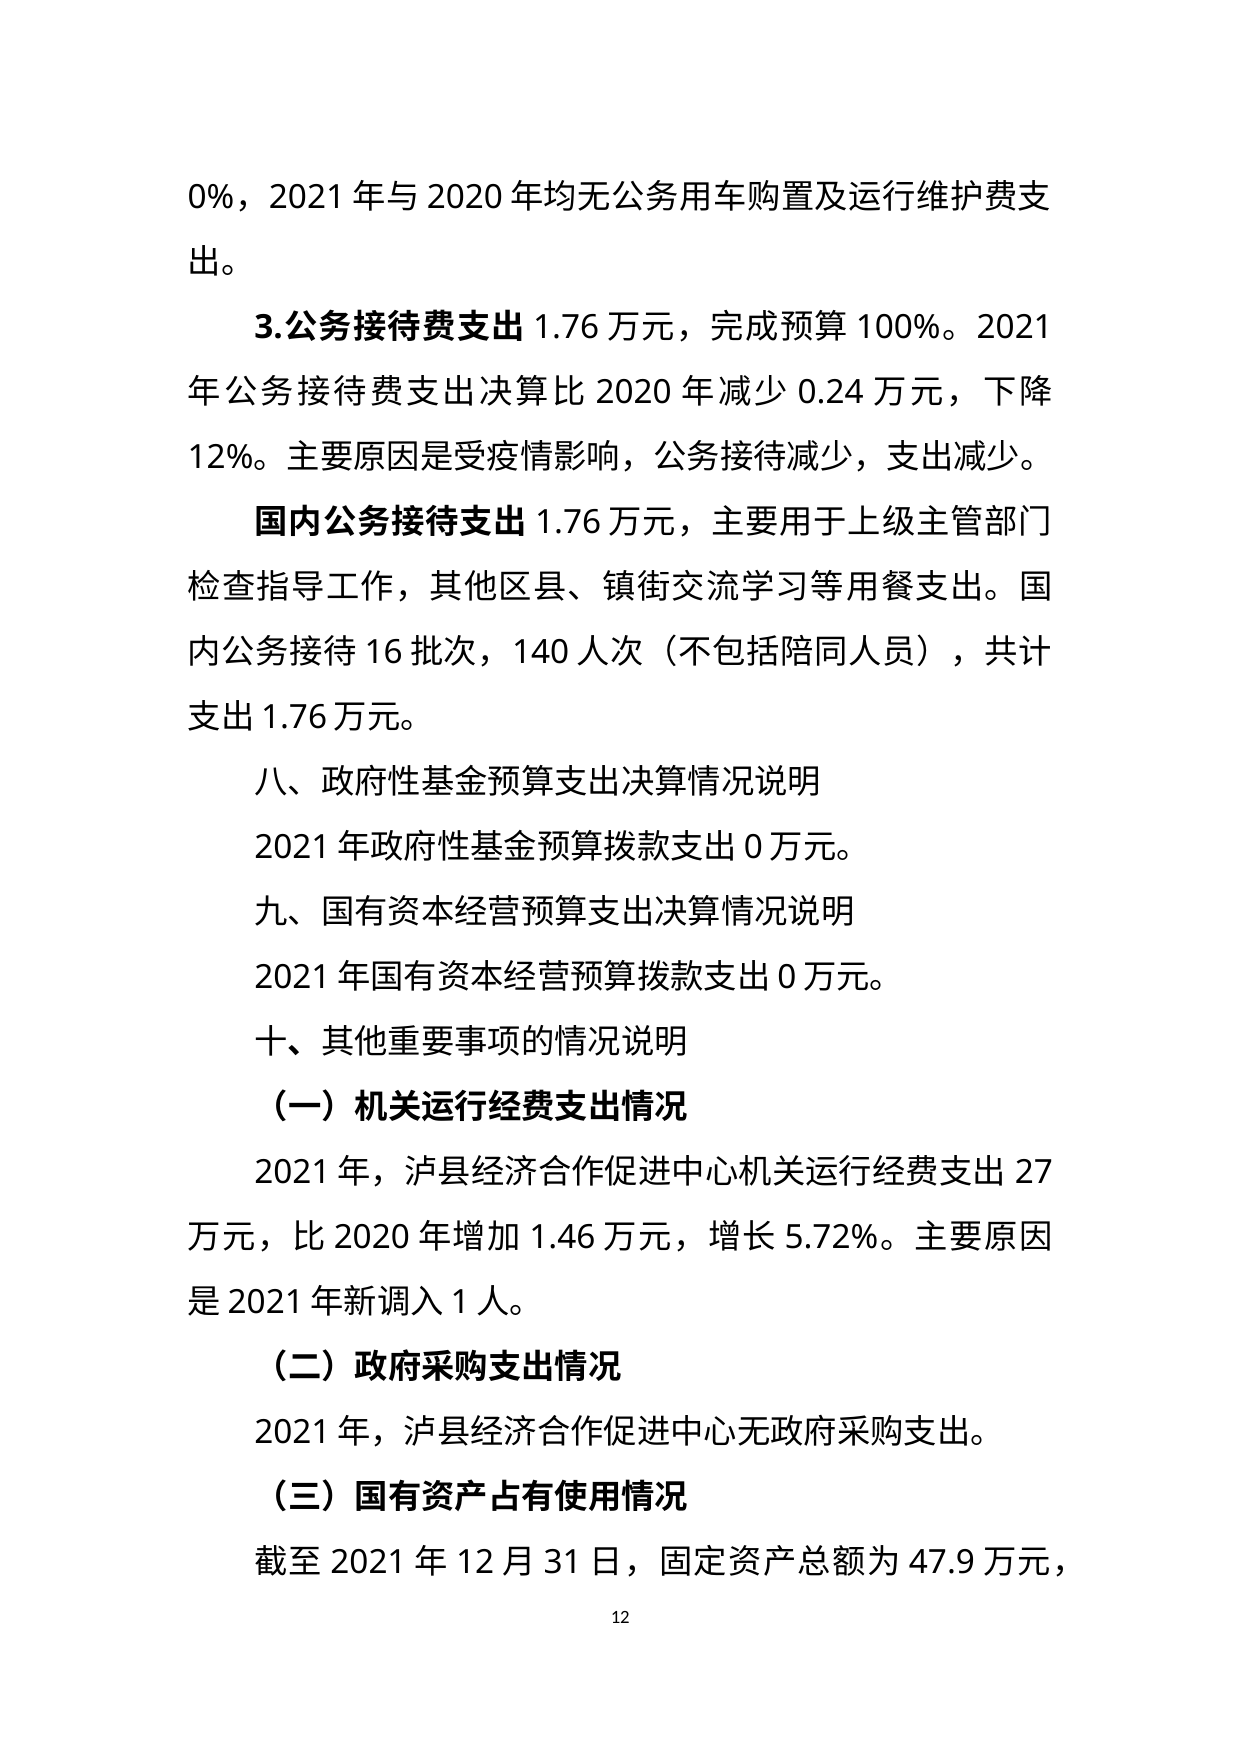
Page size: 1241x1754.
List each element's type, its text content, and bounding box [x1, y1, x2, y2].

text （三）国有资产占有使用情况 [187, 1462, 1053, 1527]
text 八、政府性基金预算支出决算情况说明 [187, 747, 1053, 812]
text 2021年，泸县经济合作促进中心机关运行经费支出27万元，比2020年增加1.46万元，增长5.72%。主要原因是2021年新调入1人。 [187, 1137, 1053, 1332]
text 十、其他重要事项的情况说明 [187, 1007, 1053, 1072]
text （二）政府采购支出情况 [187, 1332, 1053, 1397]
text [187, 1527, 1053, 1592]
text 2021年国有资本经营预算拨款支出0万元。 [187, 942, 1053, 1007]
text 2021年政府性基金预算拨款支出0万元。 [187, 812, 1053, 877]
text 3.公务接待费支出1.76万元，完成预算100%。2021年公务接待费支出决算比2020年减少0.24万元，下降12%。主要原因是受疫情影响，公务接待减少，支出减少。 [187, 292, 1053, 487]
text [187, 162, 1053, 292]
text （一）机关运行经费支出情况 [187, 1072, 1053, 1137]
list 国有资本经营预算支出决算情况说明 [187, 877, 1053, 942]
text 2021年，泸县经济合作促进中心无政府采购支出。 [187, 1397, 1053, 1462]
text 国内公务接待支出1.76万元，主要用于上级主管部门检查指导工作，其他区县、镇街交流学习等用餐支出。国内公务接待16批次，140人次（不包括陪同人员），共计支出1.76万元。 [187, 487, 1053, 747]
